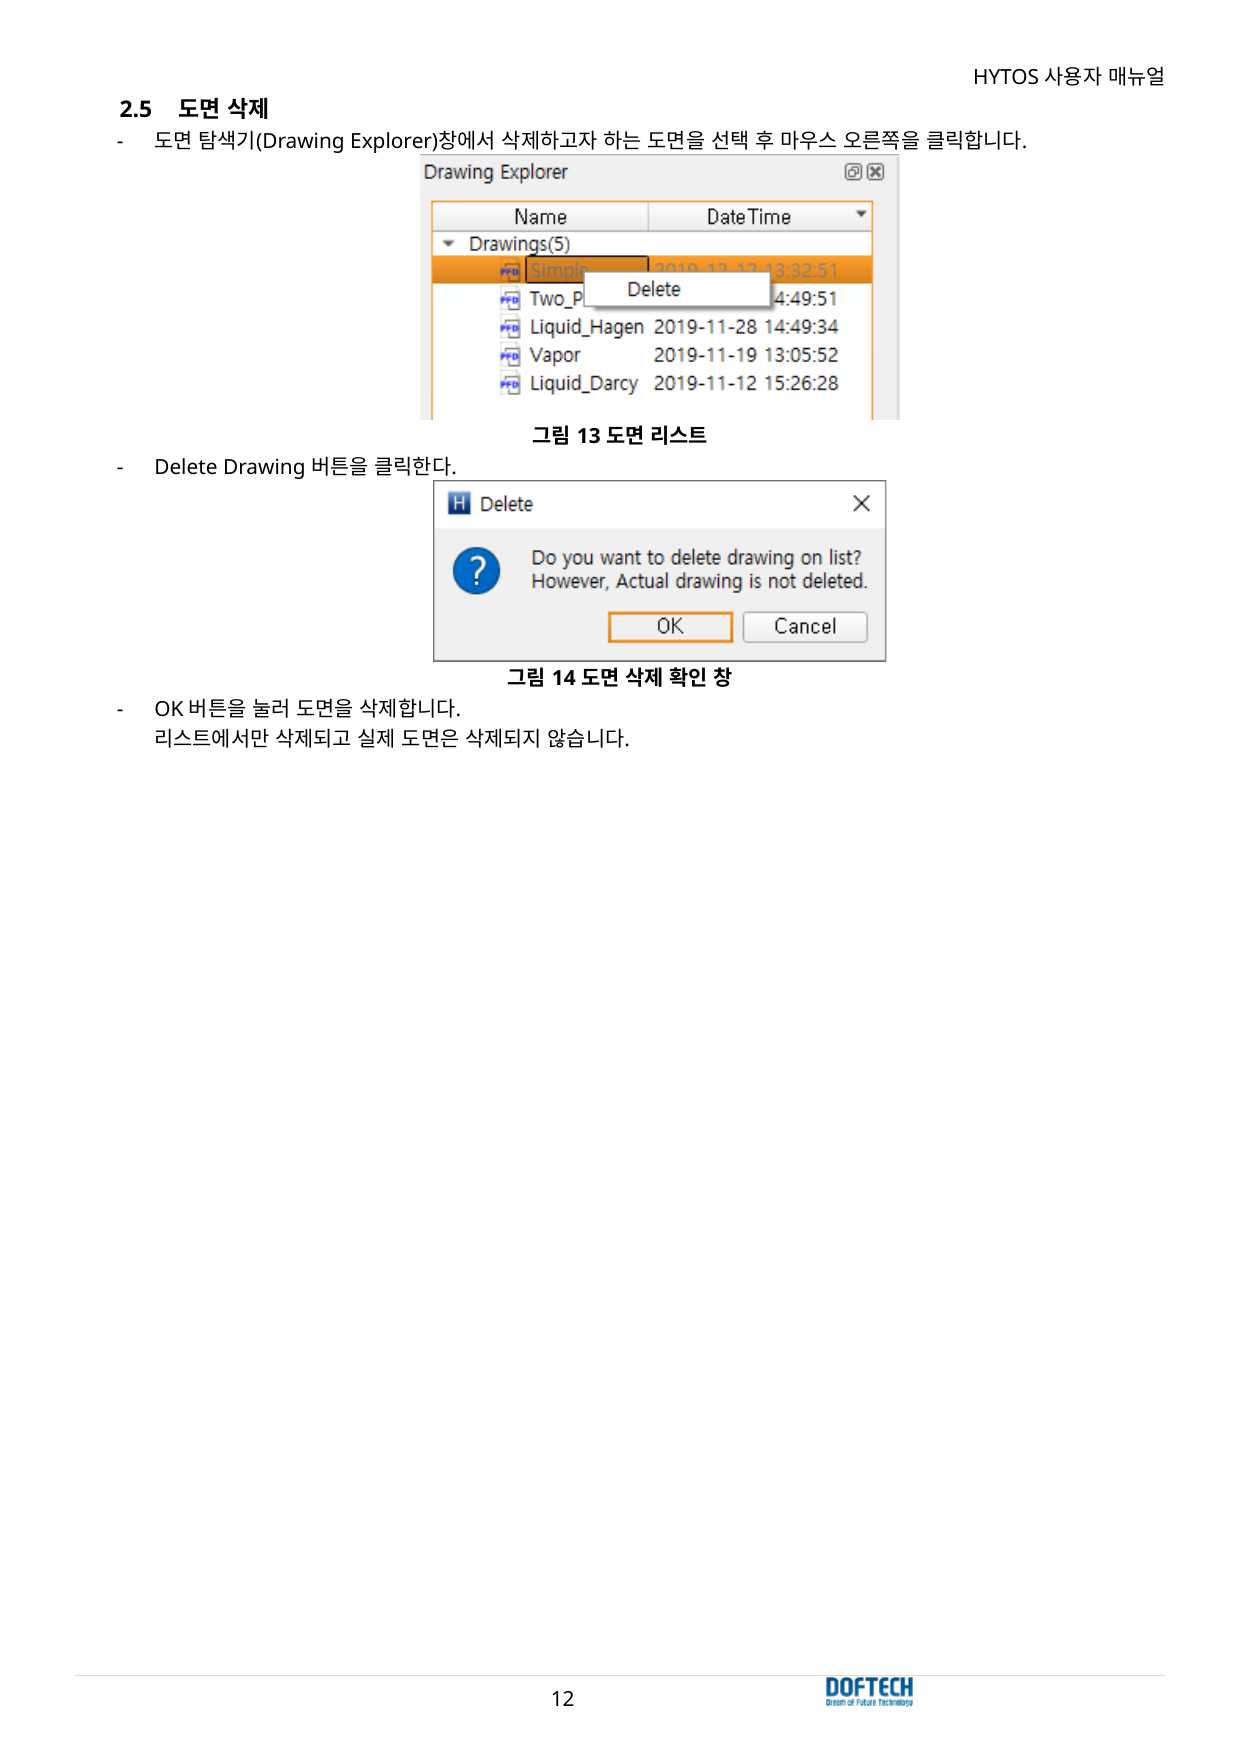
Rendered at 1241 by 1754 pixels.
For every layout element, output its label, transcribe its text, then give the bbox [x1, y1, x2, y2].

list Delete Drawing 버튼을 클릭한다. [117, 450, 1165, 480]
list 도면 탐색기(Drawing Explorer)창에서 삭제하고자 하는 도면을 선택 후 마우스 오른쪽을 클릭합니다. [117, 124, 1165, 154]
list OK 버튼을 눌러 도면을 삭제합니다. 리스트에서만 삭제되고 실제 도면은 삭제되지 않습니다. [117, 692, 1165, 753]
picture [823, 1676, 915, 1707]
picture [433, 480, 887, 662]
subtitle 도면 삭제 [119, 91, 1165, 124]
picture [419, 154, 900, 420]
